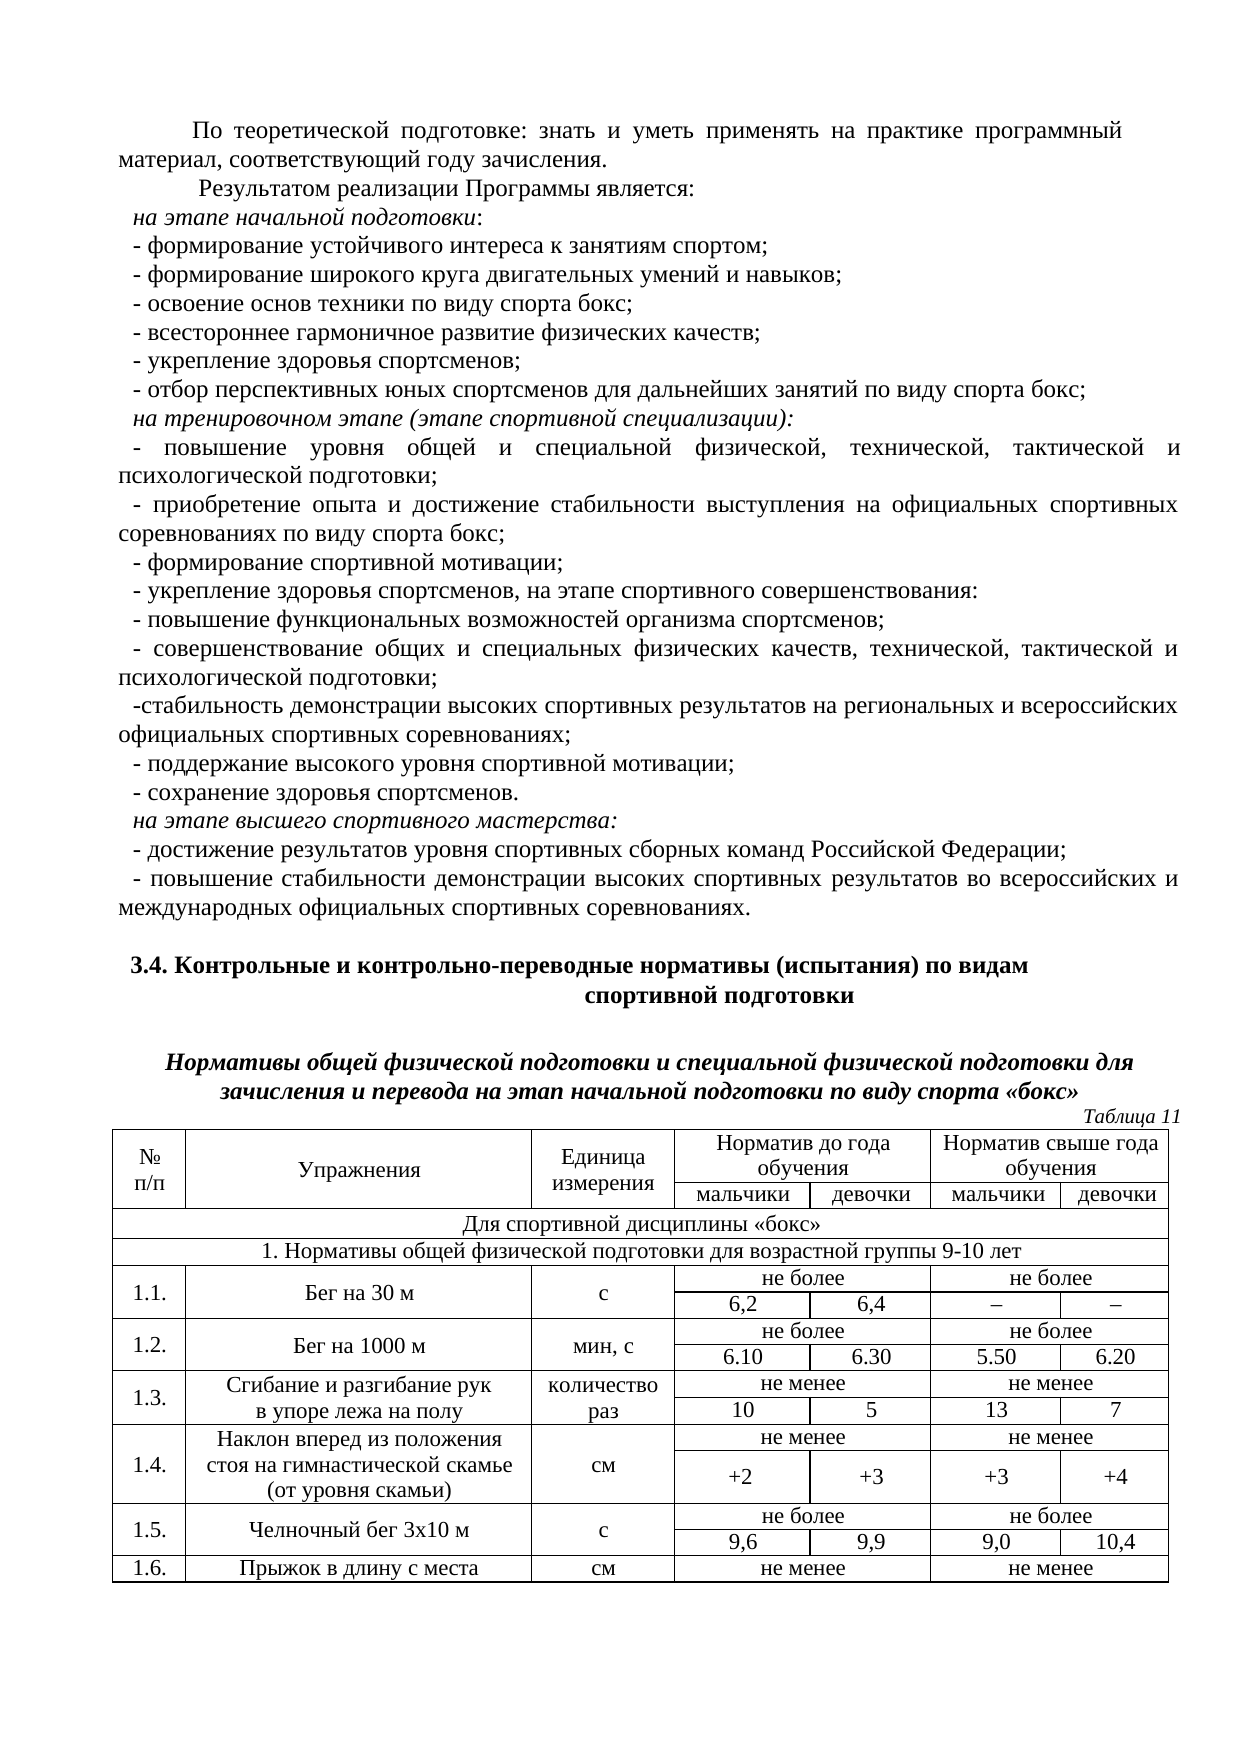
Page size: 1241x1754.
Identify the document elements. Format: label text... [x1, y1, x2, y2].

table_cell 6.30 [811, 1345, 930, 1370]
table_cell девочки [811, 1183, 930, 1208]
list отбор перспективных юных спортсменов для дальнейших занятий по виду спорта бокс; [133, 374, 1194, 403]
table_header Единица измерения [532, 1130, 674, 1208]
table_cell не менее [675, 1371, 930, 1397]
table_cell Сгибание и разгибание рук в упоре лежа на полу [186, 1371, 531, 1424]
table_cell не более [675, 1319, 930, 1344]
table_header Норматив до года обучения [675, 1130, 930, 1182]
text По теоретической подготовке: знать и уметь применять на практике программный материал, соответствующий году зачисления. [118, 115, 1194, 173]
table_cell 6.10 [675, 1345, 809, 1370]
table_cell Бег на 1000 м [186, 1319, 531, 1370]
list освоение основ техники по виду спорта бокс; [133, 288, 1194, 317]
table_cell +4 [1061, 1451, 1168, 1502]
text на этапе высшего спортивного мастерства: [133, 805, 1194, 834]
table_cell мин, с [532, 1319, 674, 1370]
table_cell 1.1. [113, 1266, 185, 1318]
table_cell 13 [931, 1398, 1060, 1424]
table_cell 9,0 [931, 1530, 1060, 1555]
table_cell 9,9 [811, 1530, 930, 1555]
subtitle Нормативы общей физической подготовки и специальной физической подготовки для зачисления и перевода на этап начальной подготовки по виду спорта «бокс» [165, 1047, 1136, 1104]
table_cell количество раз [532, 1371, 674, 1424]
table_cell не менее [931, 1425, 1168, 1450]
list всестороннее гармоничное развитие физических качеств; [133, 317, 1194, 345]
table_cell не менее [931, 1556, 1168, 1581]
table_cell Для спортивной дисциплины «бокс» [113, 1209, 1168, 1238]
table_cell 10,4 [1061, 1530, 1168, 1555]
table_cell мальчики [931, 1183, 1060, 1208]
text -стабильность демонстрации высоких спортивных результатов на региональных и всероссийских официальных спортивных соревнованиях; [118, 690, 1194, 748]
table_cell не более [675, 1266, 930, 1291]
text Результатом реализации Программы является: [198, 173, 1194, 201]
subtitle Контрольные и контрольно-переводные нормативы (испытания) по видам спортивной подготовки [130, 950, 1168, 1009]
table_cell 1.6. [113, 1556, 185, 1581]
list формирование спортивной мотивации; [133, 547, 1194, 575]
list повышение уровня общей и специальной физической, технической, тактической и психологической подготовки; [118, 432, 1181, 489]
table_cell 1.2. [113, 1319, 185, 1370]
table_cell 6.20 [1061, 1345, 1168, 1370]
table_cell с [532, 1266, 674, 1318]
table_cell – [1061, 1293, 1168, 1318]
table_cell Наклон вперед из положения стоя на гимнастической скамье (от уровня скамьи) [186, 1425, 531, 1502]
list повышение стабильности демонстрации высоких спортивных результатов во всероссийских и международных официальных спортивных соревнованиях. [118, 863, 1181, 920]
list достижение результатов уровня спортивных сборных команд Российской Федерации; [133, 834, 1194, 863]
list приобретение опыта и достижение стабильности выступления на официальных спортивных соревнованиях по виду спорта бокс; [118, 489, 1181, 547]
table_cell мальчики [675, 1183, 809, 1208]
table_cell +3 [811, 1451, 930, 1502]
table_cell 5 [811, 1398, 930, 1424]
table_cell не более [931, 1504, 1168, 1529]
table_cell 9,6 [675, 1530, 809, 1555]
table_cell Челночный бег 3x10 м [186, 1504, 531, 1555]
table_cell +2 [675, 1451, 809, 1502]
table_cell с [532, 1504, 674, 1555]
table_cell не более [931, 1266, 1168, 1291]
table_cell 6,2 [675, 1293, 809, 1318]
list укрепление здоровья спортсменов, на этапе спортивного совершенствования: [133, 575, 1194, 604]
table_cell не менее [931, 1371, 1168, 1397]
table_header Норматив свыше года обучения [931, 1130, 1168, 1182]
text Таблица 11 [94, 1104, 1182, 1128]
list сохранение здоровья спортсменов. [133, 777, 1194, 805]
table_header № п/п [113, 1130, 185, 1208]
text на этапе начальной подготовки: [133, 202, 1194, 230]
table_cell – [931, 1293, 1060, 1318]
table_cell 5.50 [931, 1345, 1060, 1370]
text на тренировочном этапе (этапе спортивной специализации): [133, 403, 1194, 432]
table_cell 7 [1061, 1398, 1168, 1424]
table_cell см [532, 1425, 674, 1502]
table_cell 10 [675, 1398, 809, 1424]
table_cell не менее [675, 1425, 930, 1450]
table_cell 1.5. [113, 1504, 185, 1555]
list совершенствование общих и специальных физических качеств, технической, тактической и психологической подготовки; [118, 633, 1181, 690]
table_cell Прыжок в длину с места [186, 1556, 531, 1581]
table_cell 1. Нормативы общей физической подготовки для возрастной группы 9-10 лет [113, 1239, 1168, 1265]
table_cell не более [675, 1504, 930, 1529]
table_cell 6,4 [811, 1293, 930, 1318]
table_cell см [532, 1556, 674, 1581]
table_cell девочки [1061, 1183, 1168, 1208]
list формирование устойчивого интереса к занятиям спортом; [133, 230, 1194, 259]
list формирование широкого круга двигательных умений и навыков; [133, 259, 1194, 288]
list повышение функциональных возможностей организма спортсменов; [133, 604, 1194, 633]
table_cell 1.3. [113, 1371, 185, 1424]
table_cell +3 [931, 1451, 1060, 1502]
table_cell 1.4. [113, 1425, 185, 1502]
list укрепление здоровья спортсменов; [133, 345, 1194, 374]
list поддержание высокого уровня спортивной мотивации; [133, 748, 1194, 777]
table_cell не более [931, 1319, 1168, 1344]
table_cell Бег на 30 м [186, 1266, 531, 1318]
table_header Упражнения [186, 1130, 531, 1208]
table_cell не менее [675, 1556, 930, 1581]
